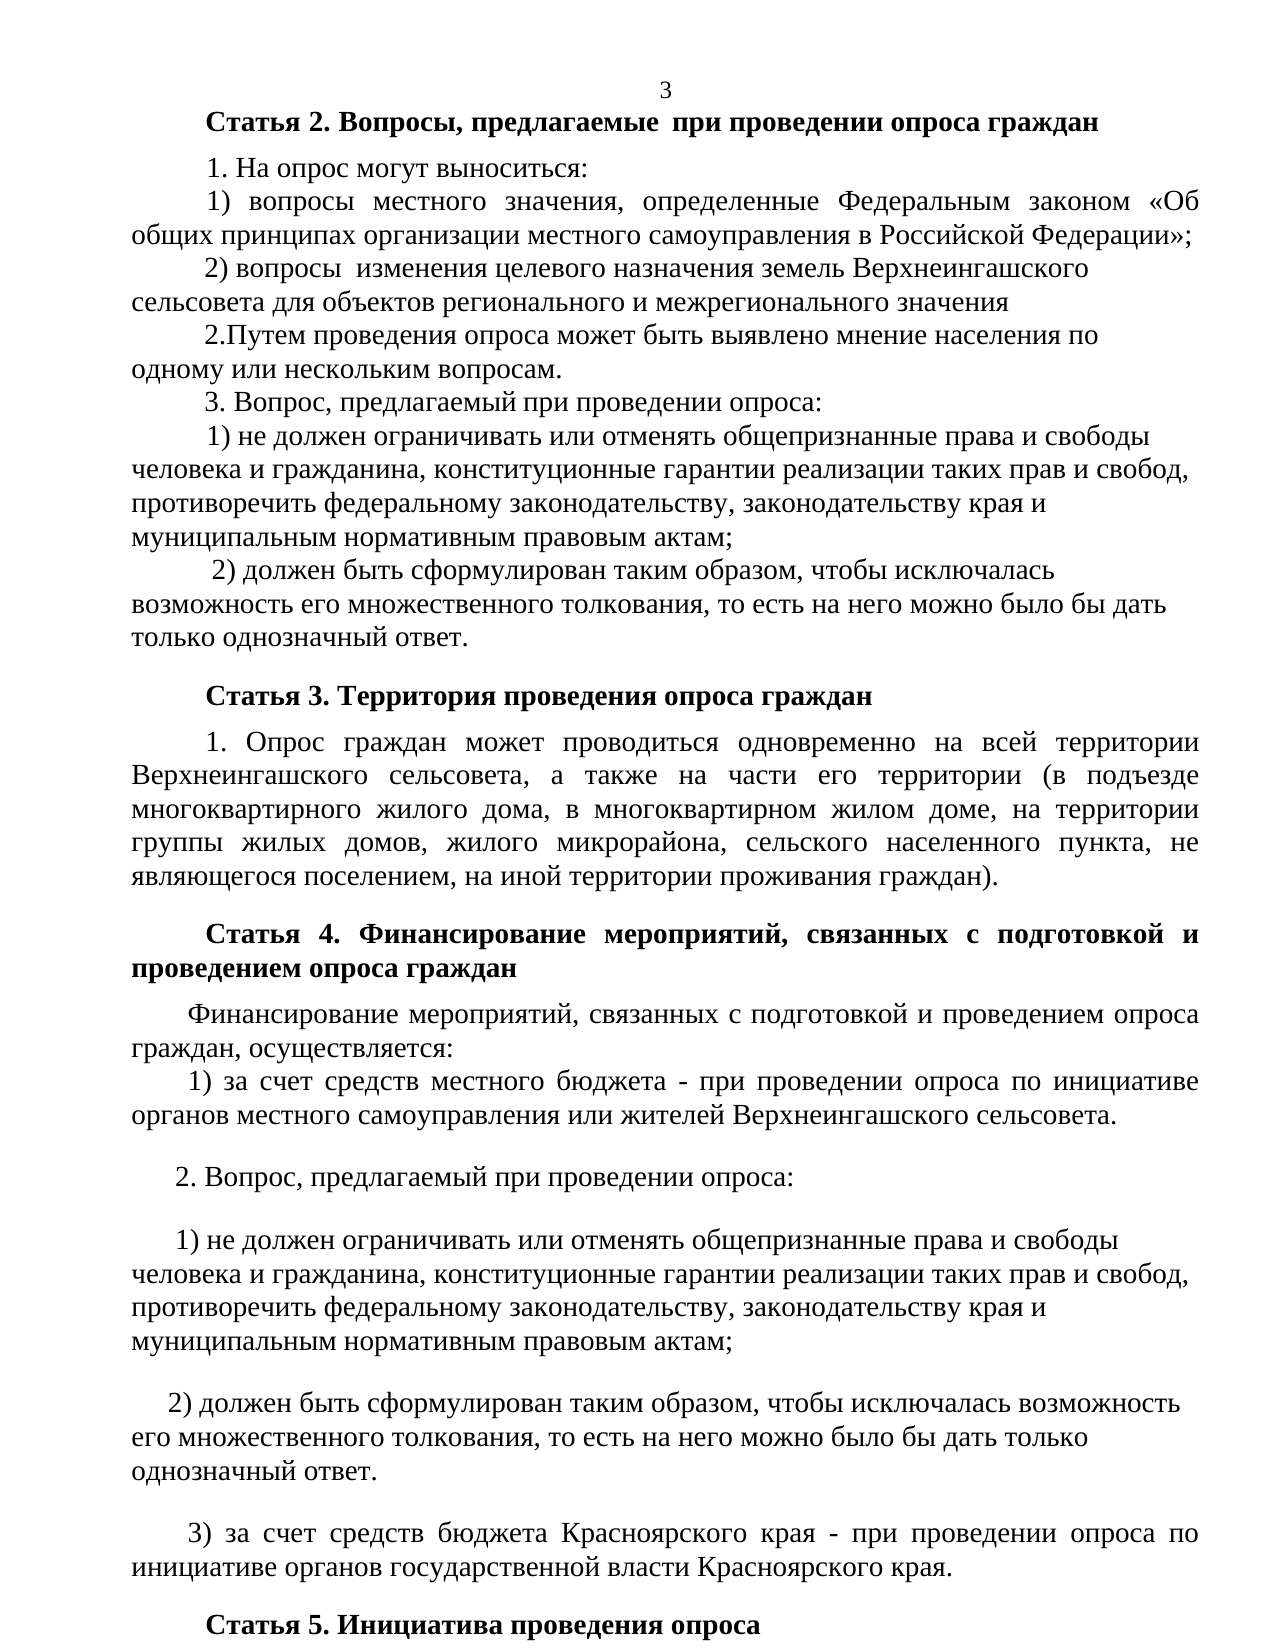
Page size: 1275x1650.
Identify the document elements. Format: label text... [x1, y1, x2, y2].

text 2.Путем проведения опроса может быть выявлено мнение населения по [131, 317, 1200, 351]
text Финансирование мероприятий, связанных с подготовкой и проведением опроса граждан, осуществляется: [131, 996, 1200, 1063]
text 1. Опрос граждан может проводиться одновременно на всей территории Верхнеингашского сельсовета, а также на части его территории (в подъезде многоквартирного жилого дома, в многоквартирном жилом доме, на территории группы жилых домов, жилого микрорайона, сельского населенного пункта, не являющегося поселением, на иной территории проживания граждан). [131, 724, 1200, 892]
text 2) должен быть сформулирован таким образом, чтобы исключалась возможность его множественного толкования, то есть на него можно было бы дать только однозначный ответ. [131, 1386, 1200, 1486]
text 1. На опрос могут выноситься: [131, 150, 1200, 183]
text 3) за счет средств бюджета Красноярского края - при проведении опроса по инициативе органов государственной власти Красноярского края. [131, 1515, 1200, 1582]
text 1) не должен ограничивать или отменять общепризнанные права и свободы человека и гражданина, конституционные гарантии реализации таких прав и свобод, противоречить федеральному законодательству, законодательству края и муниципальным нормативным правовым актам; [131, 418, 1200, 552]
text 2. Вопрос, предлагаемый при проведении опроса: [131, 1159, 1200, 1193]
text одному или нескольким вопросам. [131, 351, 1200, 384]
text 3. Вопрос, предлагаемый при проведении опроса: [131, 384, 1200, 418]
text Статья 2. Вопросы, предлагаемые при проведении опроса граждан [131, 104, 1200, 137]
text 2) должен быть сформулирован таким образом, чтобы исключалась возможность его множественного толкования, то есть на него можно было бы дать только однозначный ответ. [131, 552, 1200, 653]
text 2) вопросы изменения целевого назначения земель Верхнеингашского сельсовета для объектов регионального и межрегионального значения [131, 250, 1200, 317]
text 1) не должен ограничивать или отменять общепризнанные права и свободы человека и гражданина, конституционные гарантии реализации таких прав и свобод, противоречить федеральному законодательству, законодательству края и муниципальным нормативным правовым актам; [131, 1222, 1200, 1356]
text Статья 5. Инициатива проведения опроса [131, 1607, 1200, 1641]
text Статья 4. Финансирование мероприятий, связанных с подготовкой и проведением опроса граждан [131, 917, 1200, 984]
text 1) вопросы местного значения, определенные Федеральным законом «Об общих принципах организации местного самоуправления в Российской Федерации»; [131, 183, 1200, 250]
text 1) за счет средств местного бюджета - при проведении опроса по инициативе органов местного самоуправления или жителей Верхнеингашского сельсовета. [131, 1063, 1200, 1130]
text Статья 3. Территория проведения опроса граждан [131, 678, 1200, 711]
